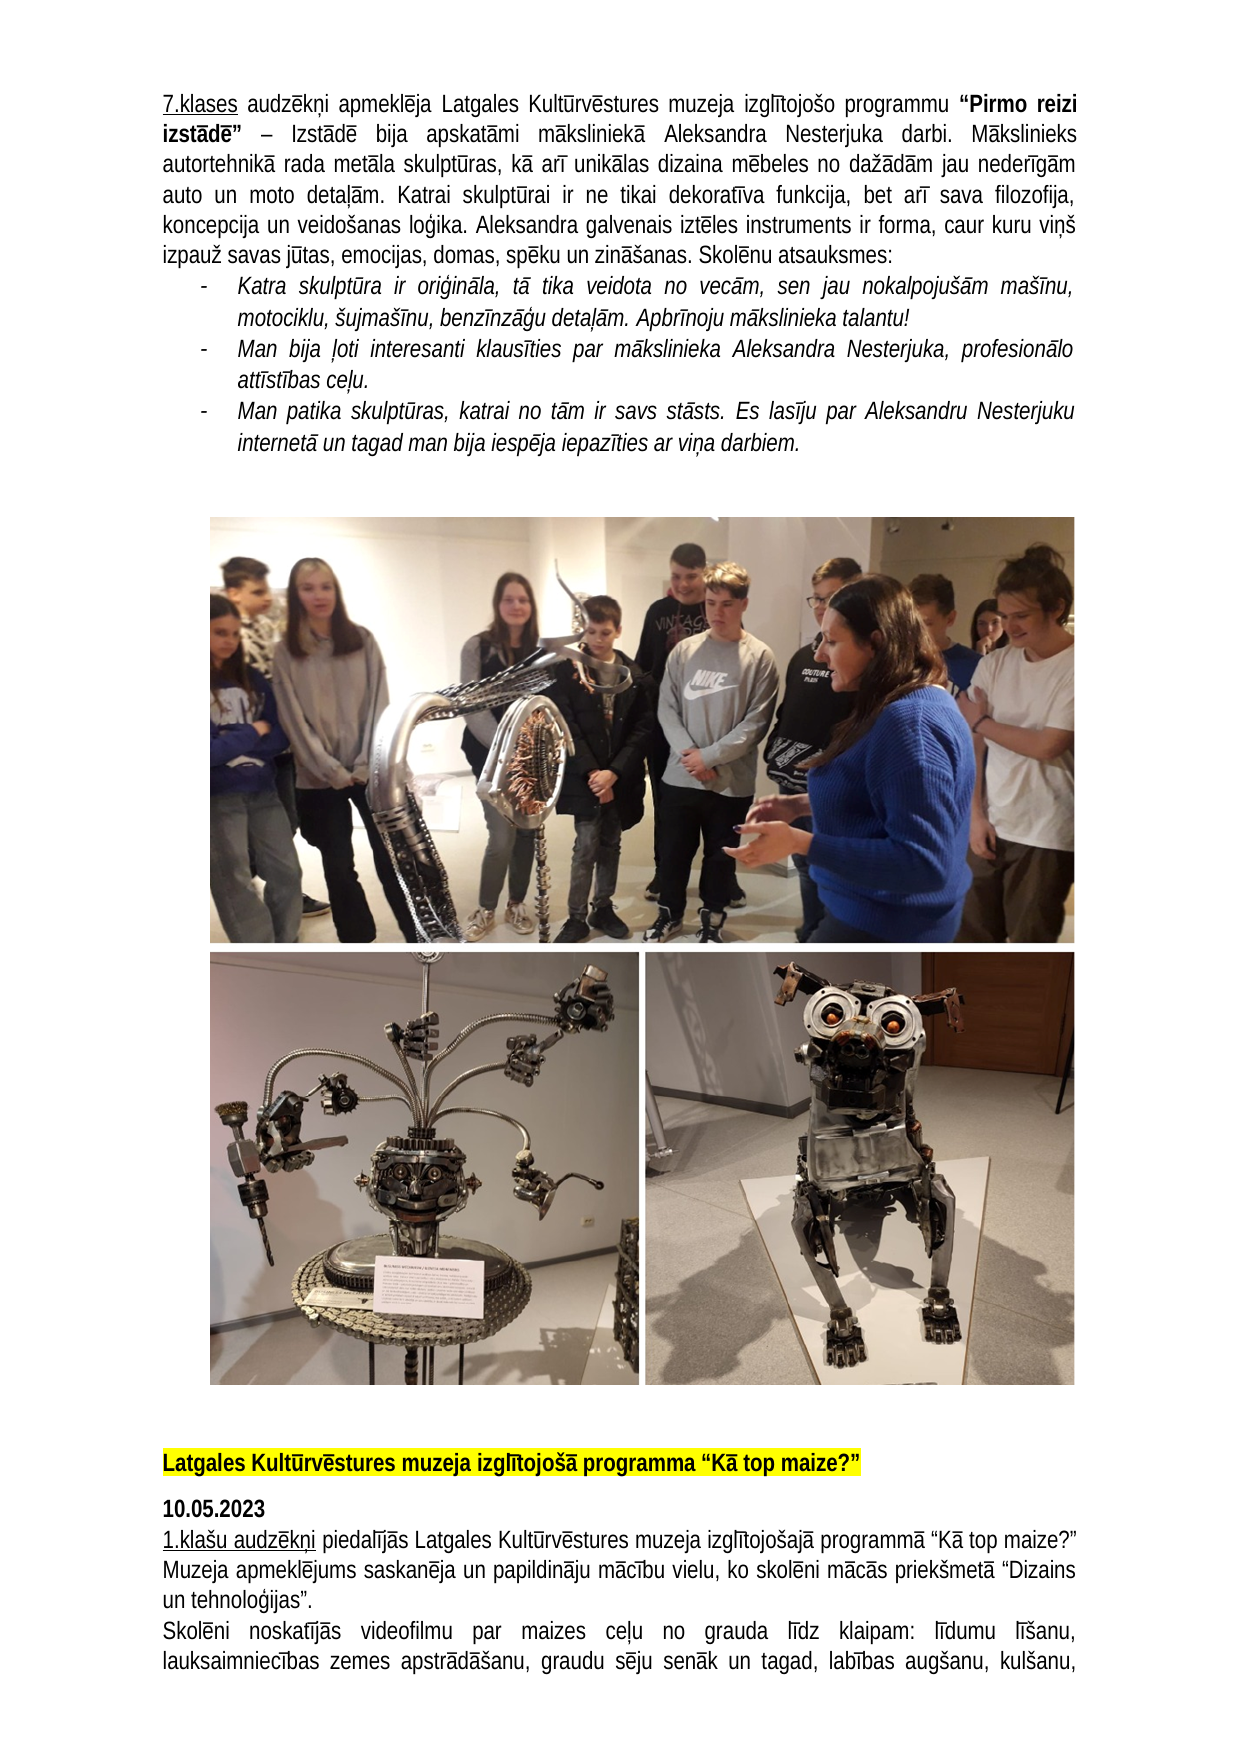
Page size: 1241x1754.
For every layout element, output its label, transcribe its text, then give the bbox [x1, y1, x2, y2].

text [162, 1569, 1078, 1658]
list Man bija ļoti interesanti klausīties par mākslinieka Aleksandra Nesterjuka, profesionālo attīstības ceļu. [200, 333, 1078, 394]
text 10.05.2023 [162, 1447, 1078, 1476]
text 1.klašu audzēkņi piedalījās Latgales Kultūrvēstures muzeja izglītojošajā programmā “Kā top maize?” Muzeja apmeklējums saskanēja un papildināju mācību vielu, ko skolēni mācās priekšmetā “Dizains un tehnoloģijas”. [162, 1478, 1078, 1567]
list Man patika skulptūras, katrai no tām ir savs stāsts. Es lasīju par Aleksandru Nesterjuku internetā un tagad man bija iespēja iepazīties ar viņa darbiem. [200, 396, 1078, 456]
picture [208, 517, 1073, 1383]
list Katra skulptūra ir oriģināla, tā tika veidota no vecām, sen jau nokalpojušām mašīnu, motociklu, šujmašīnu, benzīnzāģu detaļām. Apbrīnoju mākslinieka talantu! [200, 271, 1078, 331]
text 7.klases audzēkņi apmeklēja Latgales Kultūrvēstures muzeja izglītojošo programmu “Pirmo reizi izstādē” – Izstādē bija apskatāmi māksliniekā Aleksandra Nesterjuka darbi. Mākslinieks autortehnikā rada metāla skulptūras, kā arī unikālas dizaina mēbeles no dažādām jau nederīgām auto un moto detaļām. Katrai skulptūrai ir ne tikai dekoratīva funkcija, bet arī sava filozofija, koncepcija un veidošanas loģika. Aleksandra galvenais iztēles instruments ir forma, caur kuru viņš izpauž savas jūtas, emocijas, domas, spēku un zināšanas. Skolēnu atsauksmes: [162, 89, 1078, 269]
